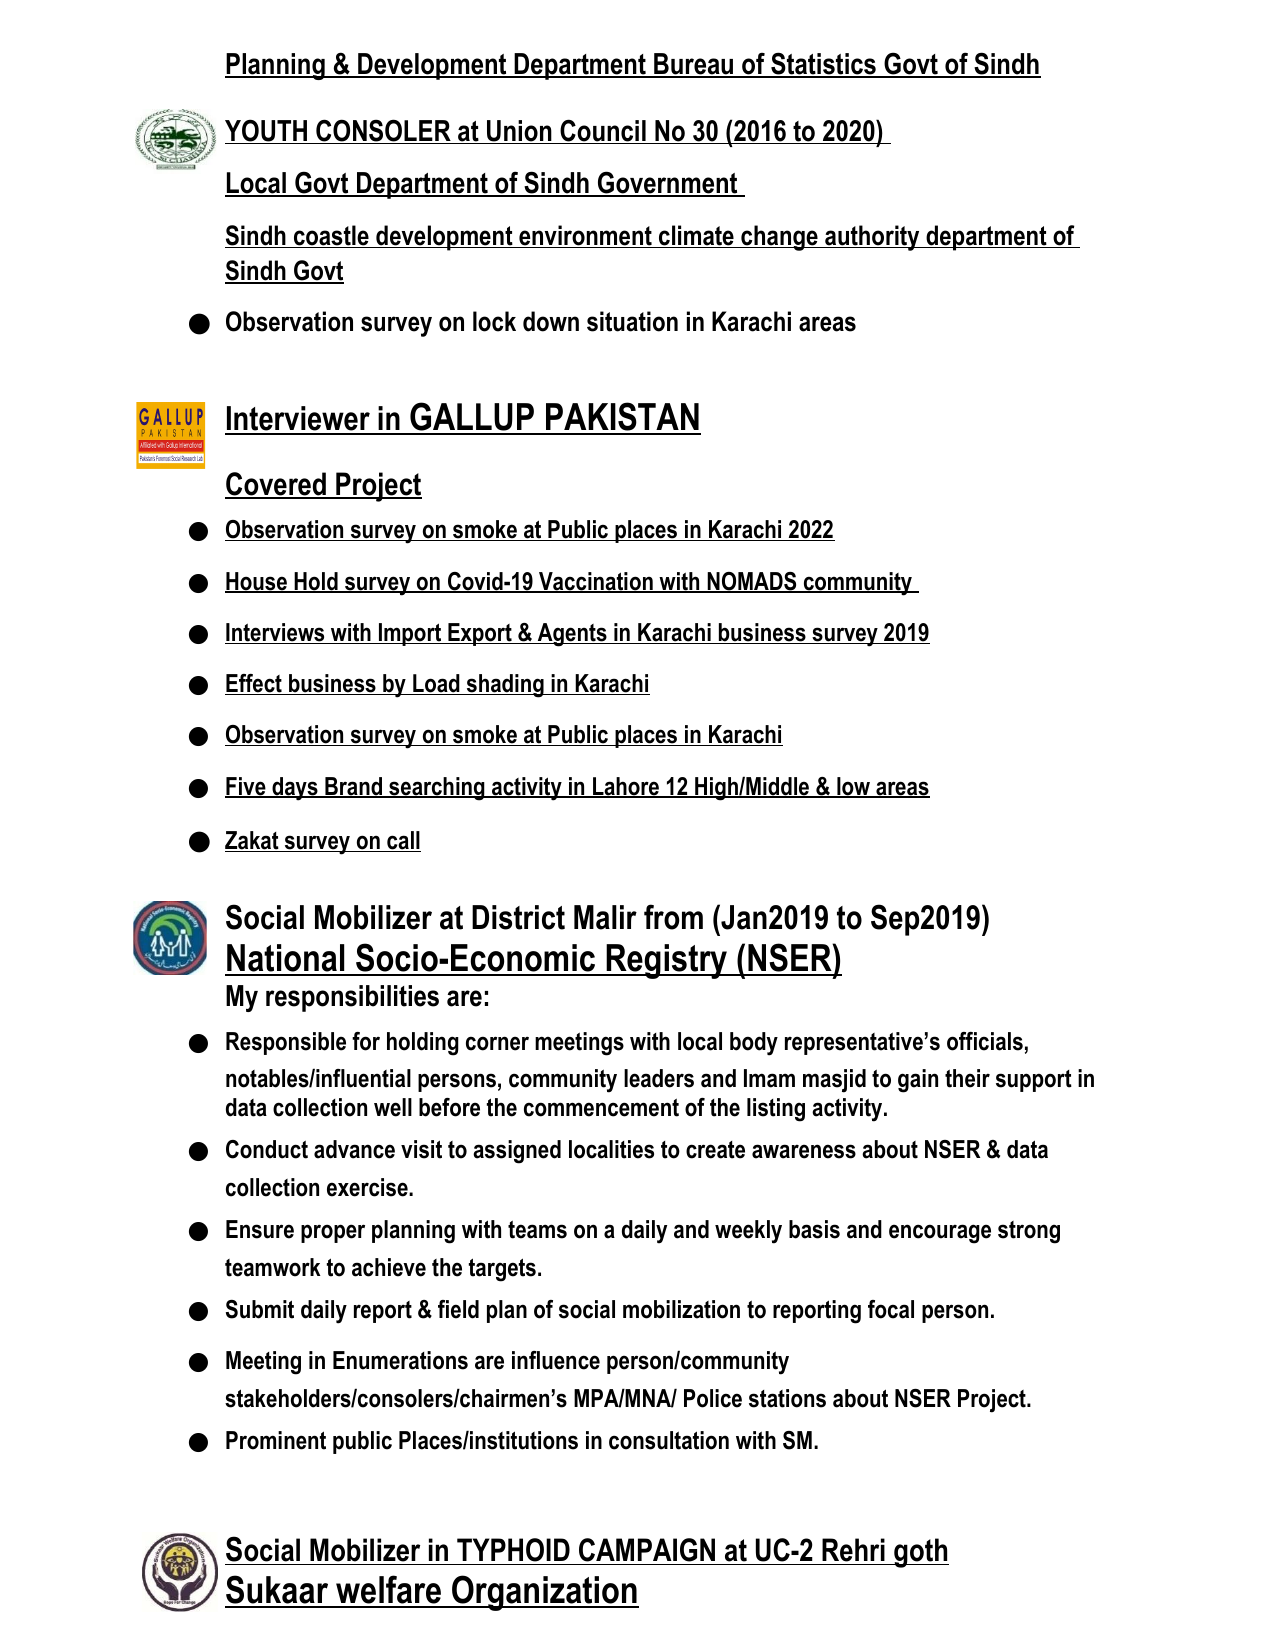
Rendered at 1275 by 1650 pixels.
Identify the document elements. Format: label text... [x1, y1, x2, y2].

picture [133, 901, 207, 975]
text Local Govt Department of Sindh Government [150, 166, 1125, 200]
list Zakat survey on call [187, 809, 1125, 865]
text Covered Project [150, 466, 1125, 502]
text Sindh coastle development environment climate change authority department of Sindh Govt [225, 219, 1125, 286]
list Prominent public Places/institutions in consultation with SM. [187, 1412, 1125, 1464]
text Sukaar welfare Organization [218, 1569, 1125, 1612]
list Observation survey on smoke at Public places in Karachi 2022 [187, 502, 1125, 553]
text National Socio-Economic Registry (NSER) [150, 936, 1125, 979]
text YOUTH CONSOLER at Union Council No 30 (2016 to 2020) [217, 114, 1125, 147]
text Interviewer in GALLUP PAKISTAN [225, 396, 1125, 439]
list Observation survey on lock down situation in Karachi areas [187, 291, 1125, 346]
list Ensure proper planning with teams on a daily and weekly basis and encourage strong teamwork to achieve the targets. [187, 1201, 1125, 1281]
list Conduct advance visit to assigned localities to create awareness about NSER & data collection exercise. [187, 1121, 1125, 1201]
list Interviews with Import Export & Agents in Karachi business survey 2019 [187, 604, 1125, 656]
list House Hold survey on Covid-19 Vaccination with NOMADS community [187, 553, 1125, 604]
list Observation survey on smoke at Public places in Karachi [187, 707, 1125, 758]
text Social Mobilizer at District Malir from (Jan2019 to Sep2019) [150, 898, 1125, 936]
text Social Mobilizer in TYPHOID CAMPAIGN at UC-2 Rehri goth [187, 1531, 1125, 1569]
list Responsible for holding corner meetings with local body representative’s officials, notables/influential persons, community leaders and Imam masjid to gain their support in data collection well before the commencement of the listing activity. [187, 1013, 1125, 1121]
picture [136, 402, 206, 469]
list Effect business by Load shading in Karachi [187, 656, 1125, 707]
text My responsibilities are: [150, 979, 1125, 1013]
list Five days Brand searching activity in Lahore 12 High/Middle & low areas [187, 758, 1125, 809]
list Meeting in Enumerations are influence person/community stakeholders/consolers/chairmen’s MPA/MNA/ Police stations about NSER Project. [187, 1332, 1125, 1412]
picture [141, 1532, 218, 1612]
picture [134, 109, 217, 174]
text Planning & Development Department Bureau of Statistics Govt of Sindh [150, 47, 1125, 80]
list Submit daily report & field plan of social mobilization to reporting focal person. [187, 1281, 1125, 1332]
